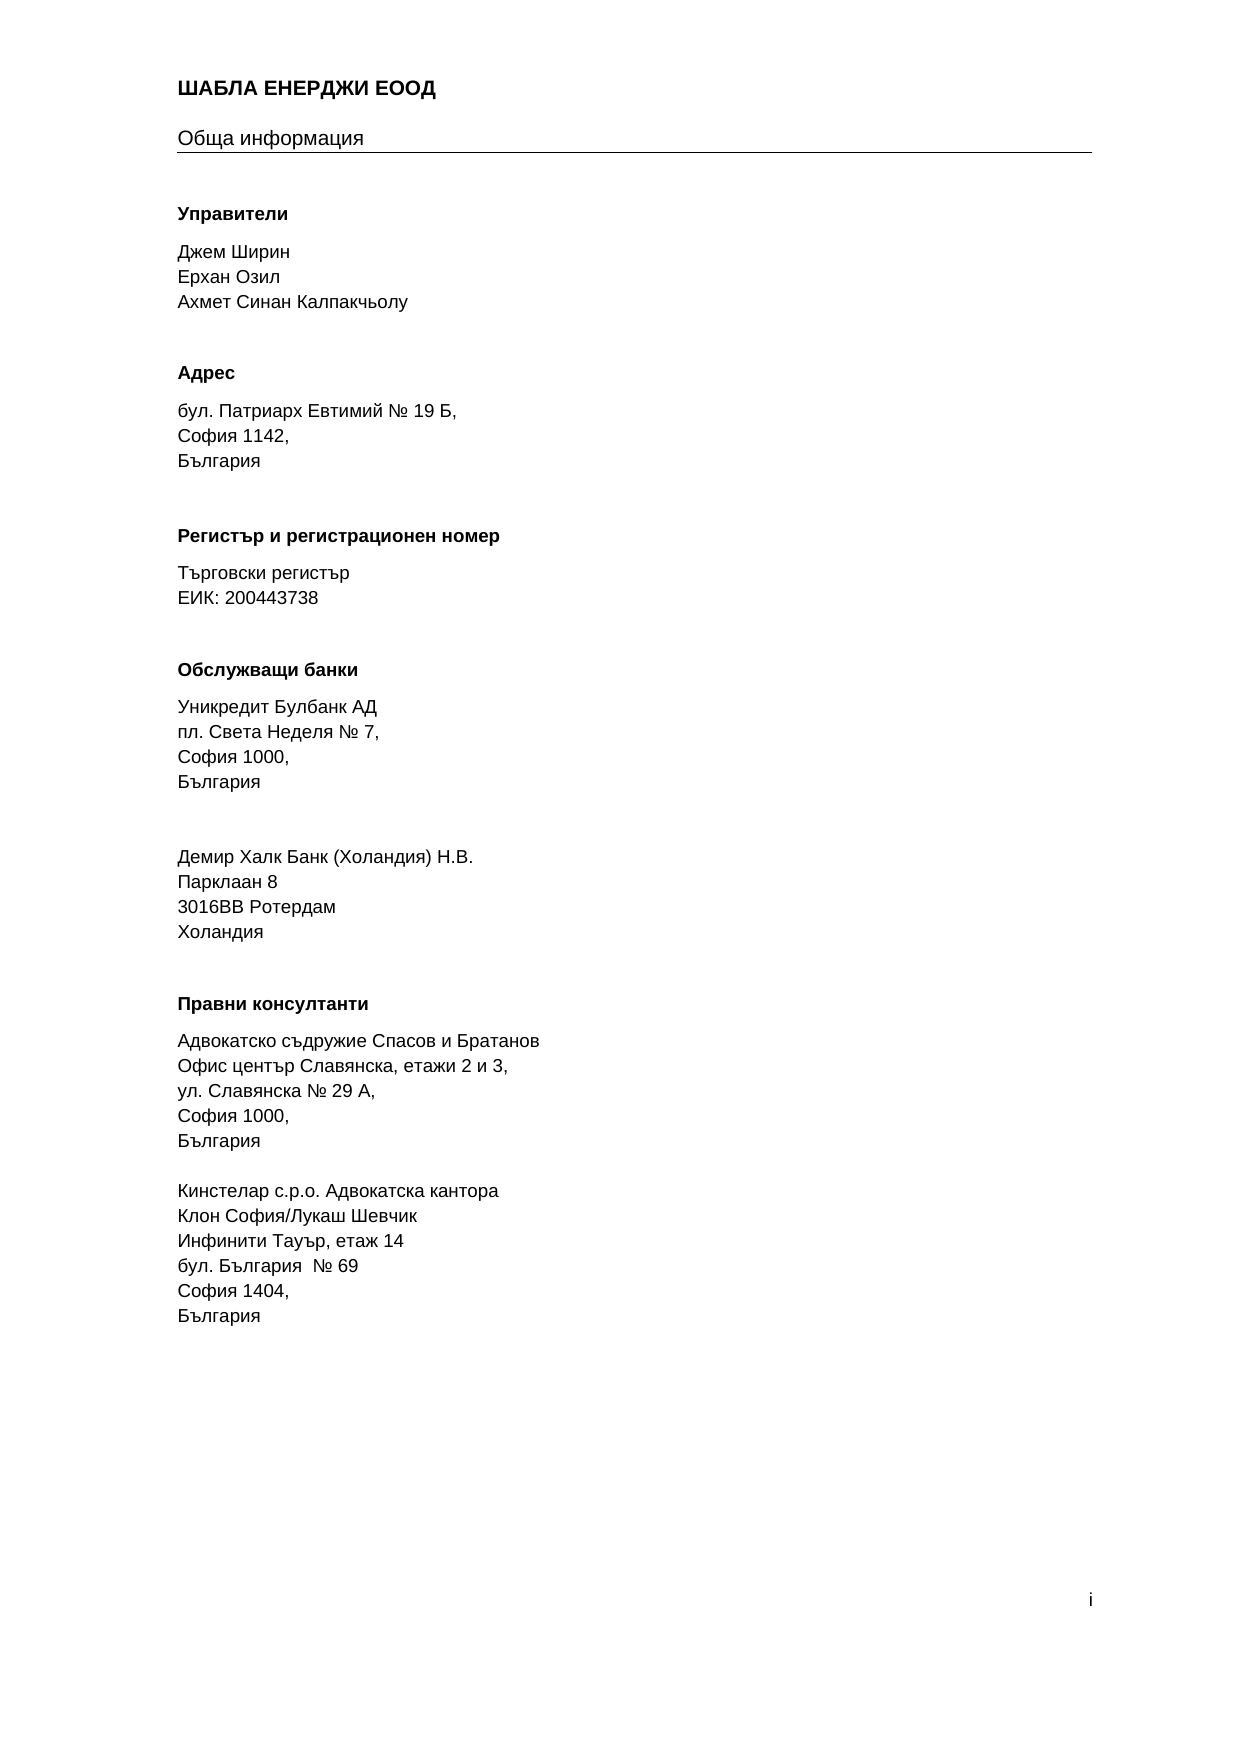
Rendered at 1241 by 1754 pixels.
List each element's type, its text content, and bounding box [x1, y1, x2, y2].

text 3016BB Ротердам [177, 893, 1092, 918]
text Кинстелар с.р.о. Адвокатска кантора [177, 1177, 1092, 1202]
text България [177, 446, 1092, 471]
text Ерхан Озил [177, 262, 1092, 287]
text Парклаан 8 [177, 868, 1092, 893]
text София 1142, [177, 421, 1092, 446]
text Инфинити Тауър, етаж 14 [177, 1227, 1092, 1252]
text Търговски регистър [177, 559, 1092, 584]
text ЕИК: 200443738 [177, 584, 1092, 609]
text Регистър и регистрационен номер [177, 521, 1092, 546]
text Адрес [177, 362, 1092, 384]
text Офис център Славянска, етажи 2 и 3, [177, 1052, 1092, 1077]
text България [177, 1127, 1092, 1152]
text Ахмет Синан Калпакчьолу [177, 287, 1092, 312]
text Управители [177, 203, 1092, 225]
text бул. Патриарх Евтимий № 19 Б, [177, 396, 1092, 421]
text Правни консултанти [177, 993, 1092, 1014]
text Уникредит Булбанк АД [177, 693, 1092, 718]
text Обща информация [177, 125, 1092, 152]
text София 1404, [177, 1277, 1092, 1302]
text България [177, 768, 1092, 793]
text пл. Света Неделя № 7, [177, 718, 1092, 743]
text Демир Халк Банк (Холандия) Н.В. [177, 843, 1092, 868]
text Адвокатско съдружие Спасов и Братанов [177, 1027, 1092, 1052]
text ул. Славянска № 29 А, [177, 1077, 1092, 1102]
text София 1000, [177, 1102, 1092, 1127]
text Обслужващи банки [177, 659, 1092, 680]
text София 1000, [177, 743, 1092, 768]
text Клон София/Лукаш Шевчик [177, 1202, 1092, 1227]
text бул. България № 69 [177, 1252, 1092, 1277]
text Холандия [177, 918, 1092, 943]
text Джем Ширин [177, 237, 1092, 262]
text България [177, 1302, 1092, 1327]
